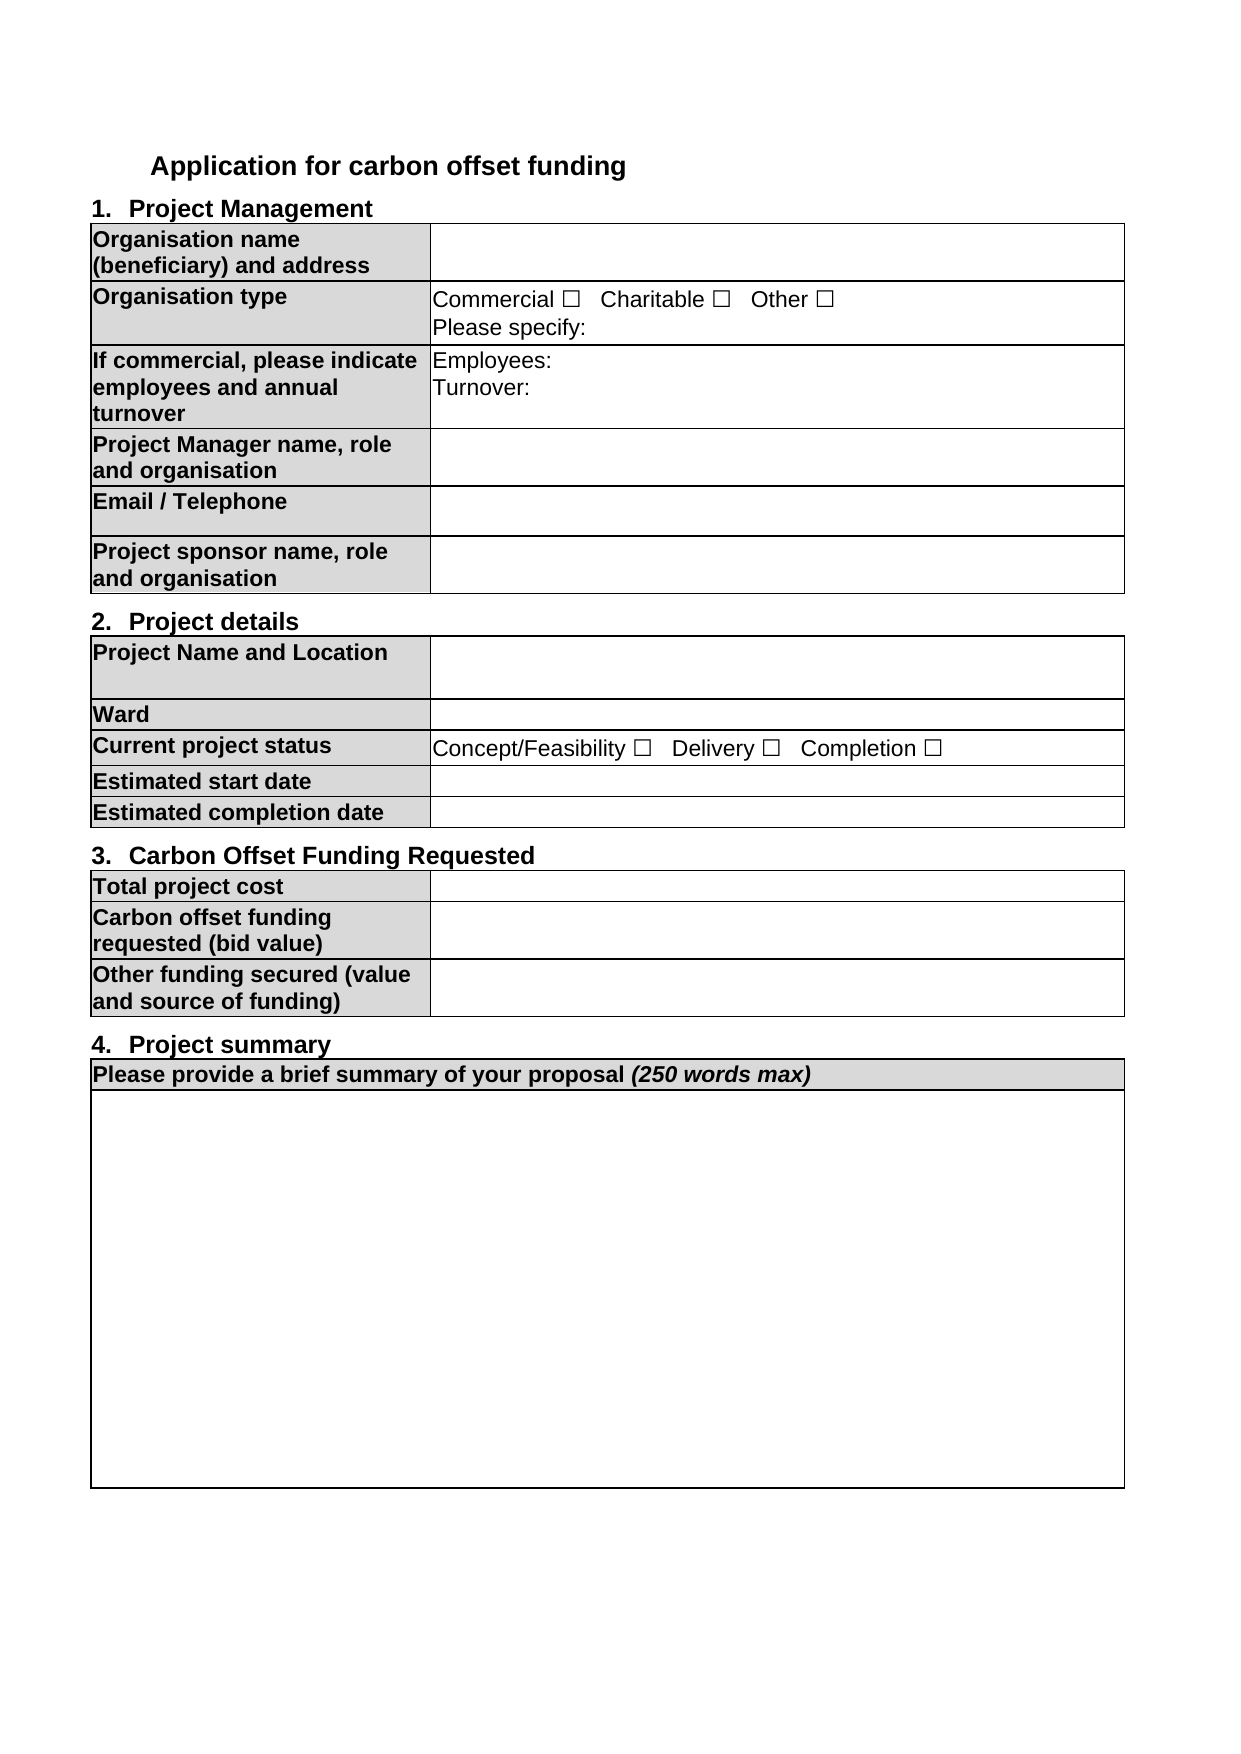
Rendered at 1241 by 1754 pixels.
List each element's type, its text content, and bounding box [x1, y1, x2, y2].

table_cell Commercial ☐ Charitable ☐ Other ☐ Please specify: [431, 282, 1124, 344]
list Carbon Offset Funding Requested [91, 841, 1122, 870]
text Application for carbon offset funding [150, 150, 1122, 181]
table_cell Project sponsor name, role and organisation [92, 537, 430, 592]
list Project summary [91, 1029, 1122, 1058]
table_header Total project cost [92, 871, 430, 901]
table_header [431, 224, 1124, 280]
table_cell Estimated completion date [92, 797, 430, 827]
table_cell Other funding secured (value and source of funding) [92, 960, 430, 1016]
list Project Management [91, 194, 1122, 222]
table_cell [431, 537, 1124, 592]
table_cell [431, 429, 1124, 485]
table_header Please provide a brief summary of your proposal (250 words max) [92, 1060, 1124, 1089]
table_header Project Name and Location [92, 637, 430, 698]
list Project details [91, 607, 1122, 635]
table_cell [431, 700, 1124, 729]
table_cell [431, 960, 1124, 1016]
table_cell Concept/Feasibility ☐ Delivery ☐ Completion ☐ [431, 731, 1124, 765]
table_header [431, 637, 1124, 698]
table_cell Email / Telephone [92, 487, 430, 535]
table_cell Ward [92, 700, 430, 729]
table_cell If commercial, please indicate employees and annual turnover [92, 346, 430, 428]
table_cell [431, 766, 1124, 796]
table_cell Estimated start date [92, 766, 430, 796]
table_cell [431, 487, 1124, 535]
table_cell Employees: Turnover: [431, 346, 1124, 428]
table_header Organisation name (beneficiary) and address [92, 224, 430, 280]
table_cell Current project status [92, 731, 430, 765]
table_cell Project Manager name, role and organisation [92, 429, 430, 485]
table_header [431, 871, 1124, 901]
table_cell Carbon offset funding requested (bid value) [92, 902, 430, 958]
table_cell Organisation type [92, 282, 430, 344]
table_cell [431, 902, 1124, 958]
table_cell [431, 797, 1124, 827]
table_cell [92, 1091, 1124, 1487]
